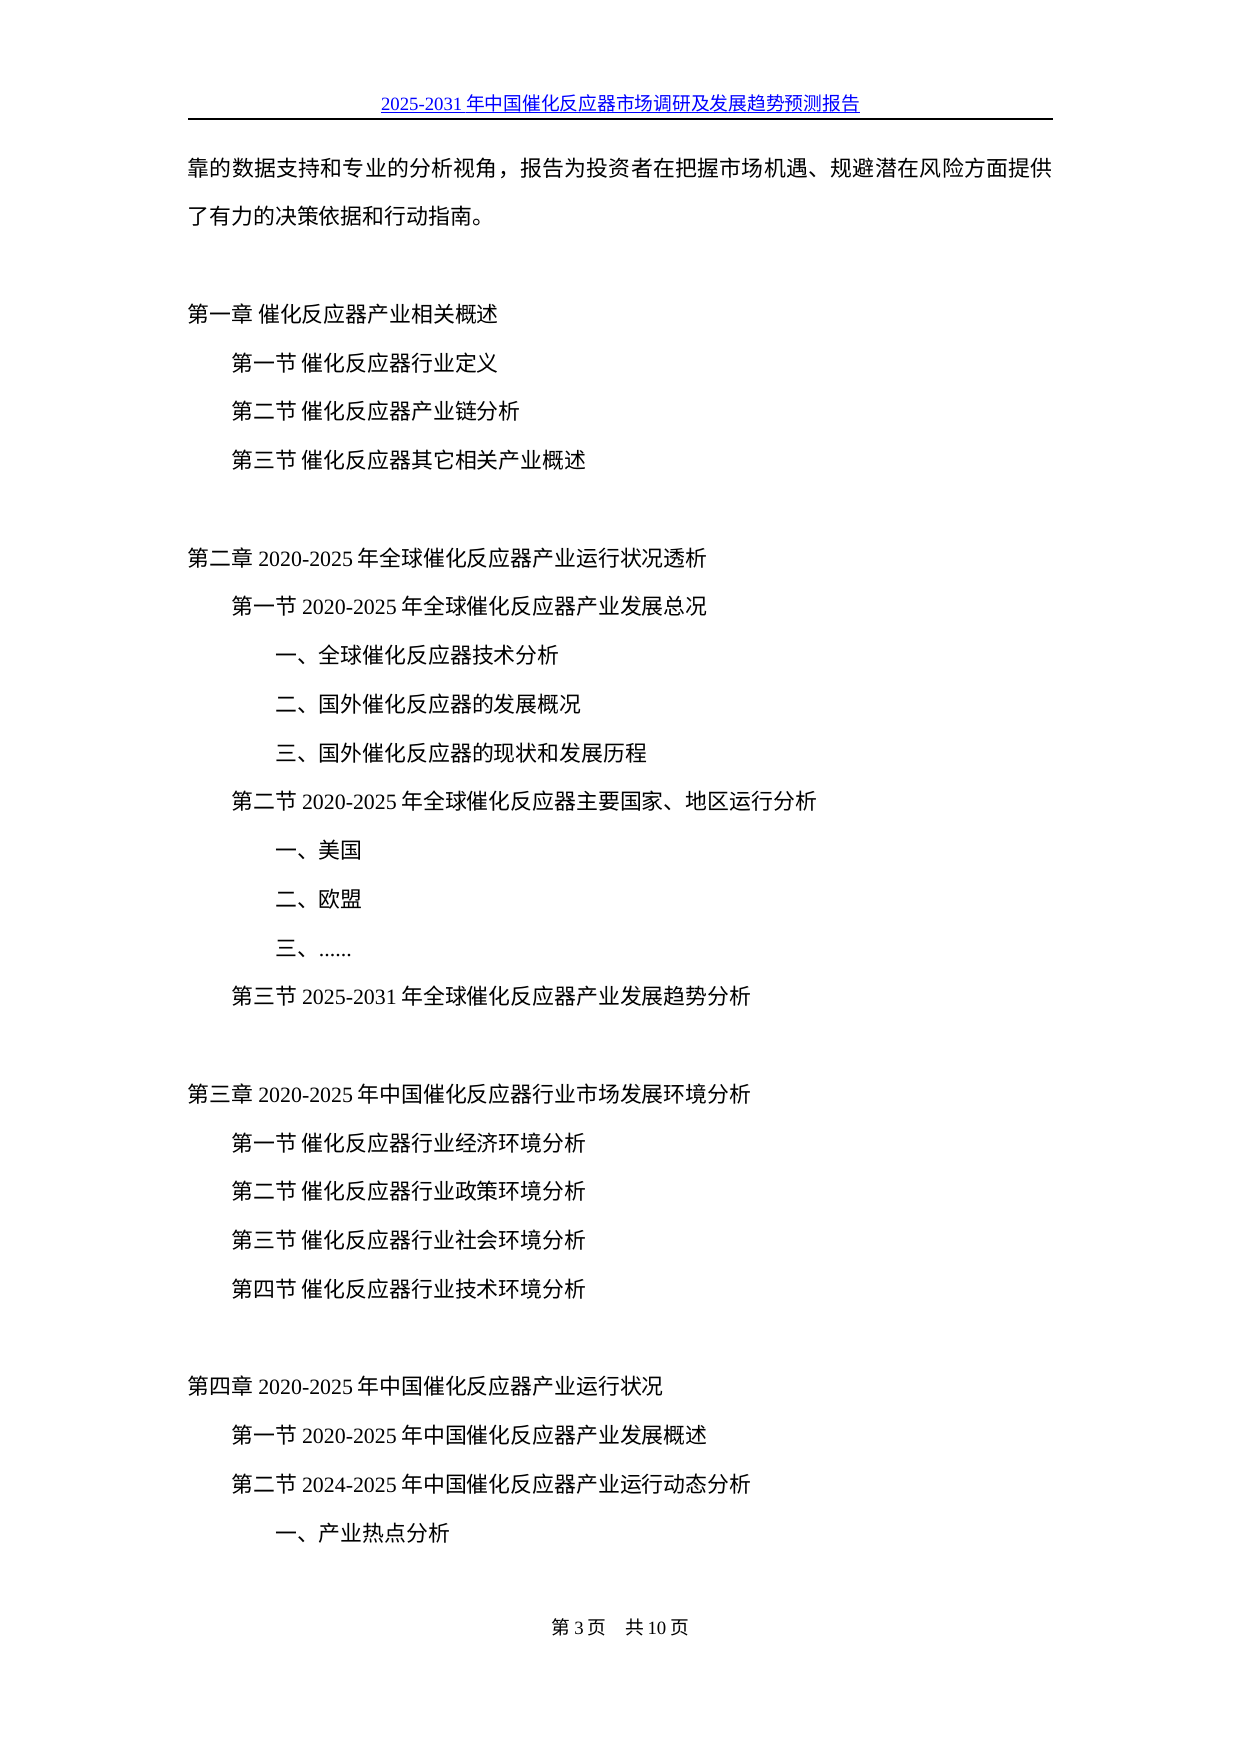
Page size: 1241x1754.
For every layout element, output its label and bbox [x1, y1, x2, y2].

text [187, 150, 1053, 1548]
